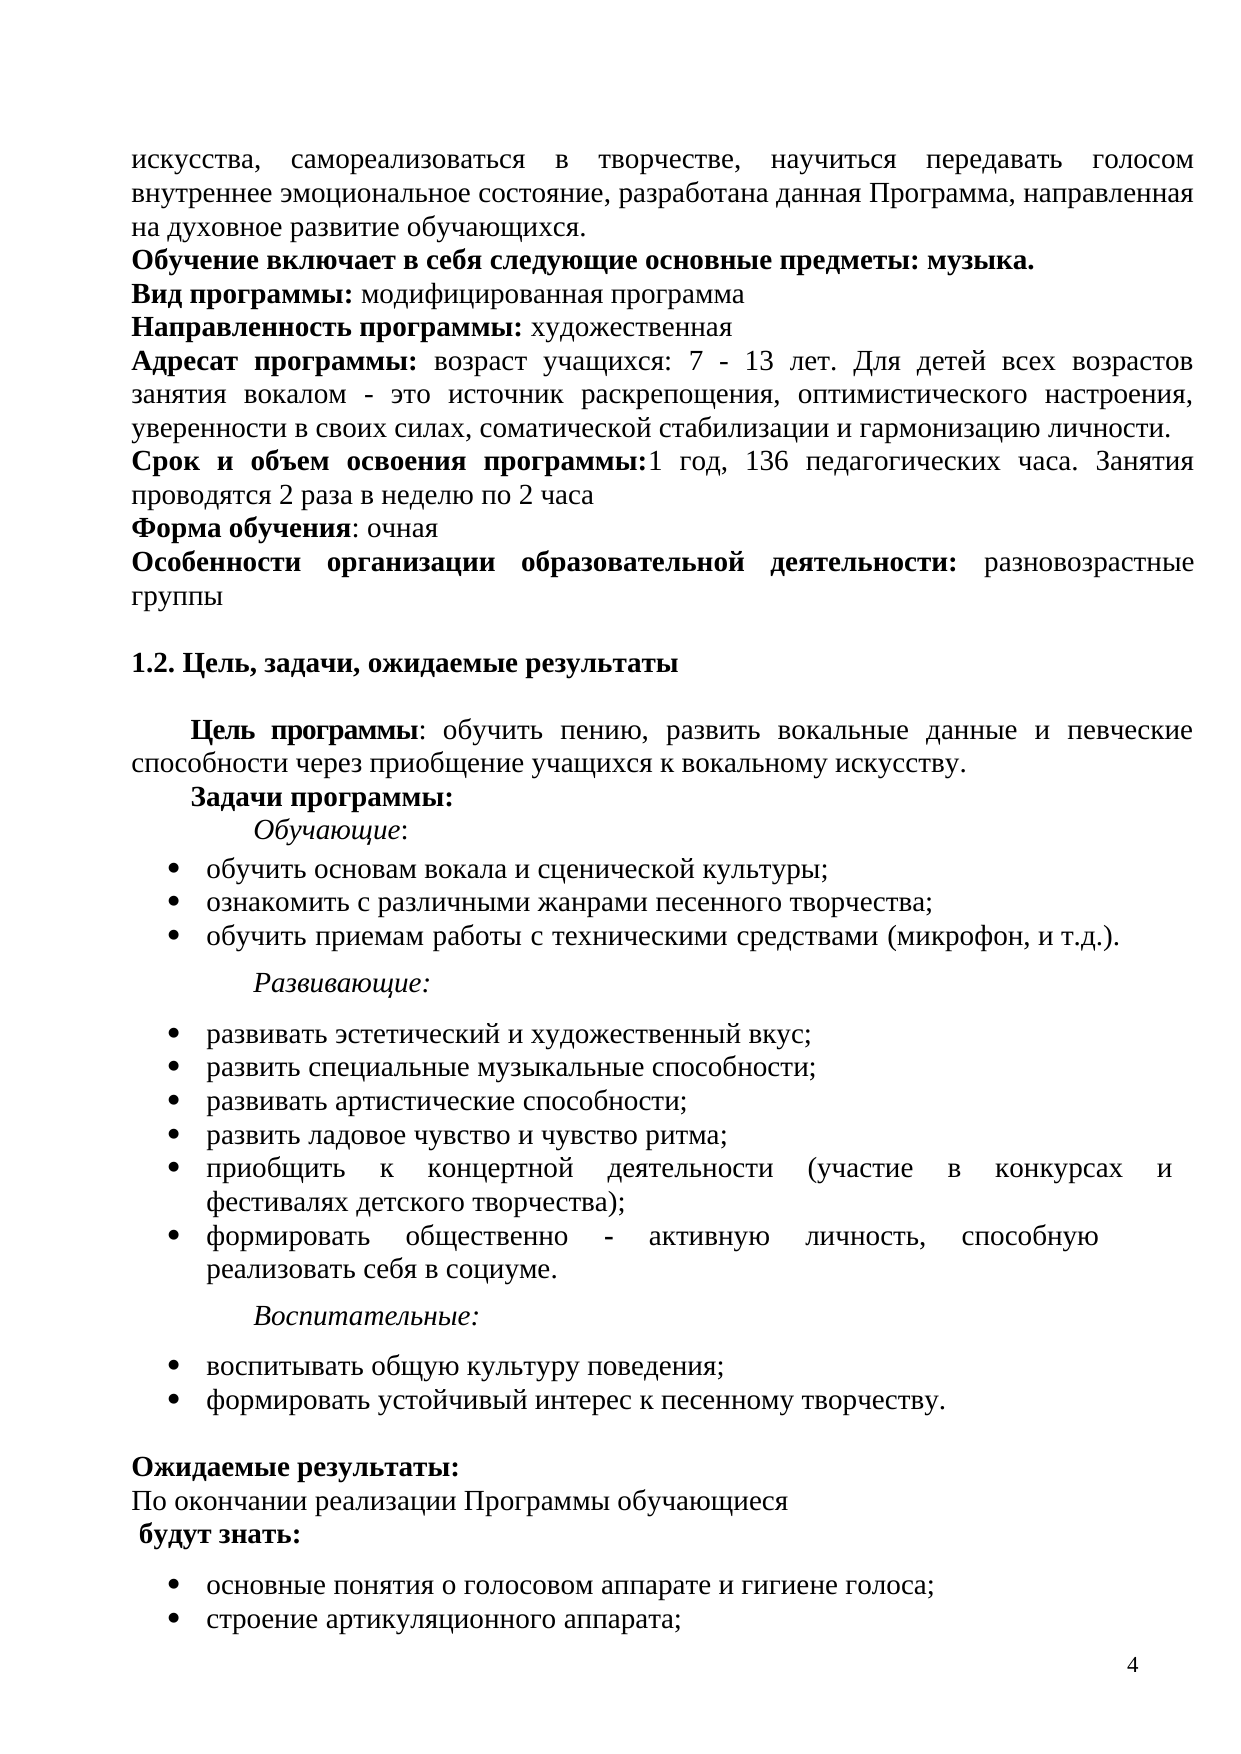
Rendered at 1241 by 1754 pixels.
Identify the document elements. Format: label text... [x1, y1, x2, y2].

text Срок и объем освоения программы:1 год, 136 педагогических часа. Занятия проводятся 2 раза в неделю по 2 часа [131, 443, 1194, 511]
text Вид программы: модифицированная программа [131, 276, 1194, 309]
list обучить основам вокала и сценической культуры; [169, 851, 1194, 884]
list формировать устойчивый интерес к песенному творчеству. [169, 1382, 1194, 1416]
list строение артикуляционного аппарата; [169, 1601, 1194, 1635]
text Задачи программы: [131, 779, 1194, 812]
text Форма обучения: очная [131, 511, 1194, 544]
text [131, 142, 1194, 242]
text Обучающие: [253, 812, 1194, 846]
list развить ладовое чувство и чувство ритма; [169, 1117, 1194, 1150]
list развить специальные музыкальные способности; [169, 1049, 1194, 1083]
text По окончании реализации Программы обучающиеся [131, 1483, 967, 1516]
text Адресат программы: возраст учащихся: 7 - 13 лет. Для детей всех возрастов занятия вокалом - это источник раскрепощения, оптимистического настроения, уверенности в своих силах, соматической стабилизации и гармонизацию личности. [131, 343, 1194, 443]
text будут знать: [131, 1516, 967, 1550]
list развивать артистические способности; [169, 1083, 1194, 1117]
list развивать эстетический и художественный вкус; [169, 1016, 1194, 1049]
list приобщить к концертной деятельности (участие в конкурсах и фестивалях детского творчества); [169, 1150, 1172, 1218]
text 1.2. Цель, задачи, ожидаемые результаты [131, 645, 1194, 678]
text Ожидаемые результаты: [131, 1449, 1194, 1483]
text Направленность программы: художественная [131, 309, 1194, 343]
text Воспитательные: [253, 1298, 1194, 1331]
list основные понятия о голосовом аппарате и гигиене голоса; [169, 1567, 1194, 1601]
list ознакомить с различными жанрами песенного творчества; [169, 884, 1194, 918]
list формировать общественно - активную личность, способную реализовать себя в социуме. [169, 1218, 1099, 1285]
text Цель программы: обучить пению, развить вокальные данные и певческие способности через приобщение учащихся к вокальному искусству. [131, 712, 1194, 779]
list воспитывать общую культуру поведения; [169, 1348, 1194, 1382]
text Особенности организации образовательной деятельности: разновозрастные группы [131, 544, 1194, 611]
list обучить приемам работы с техническими средствами (микрофон, и т.д.). [169, 918, 1172, 952]
text Развивающие: [253, 965, 1194, 998]
text Обучение включает в себя следующие основные предметы: музыка. [131, 242, 1194, 276]
